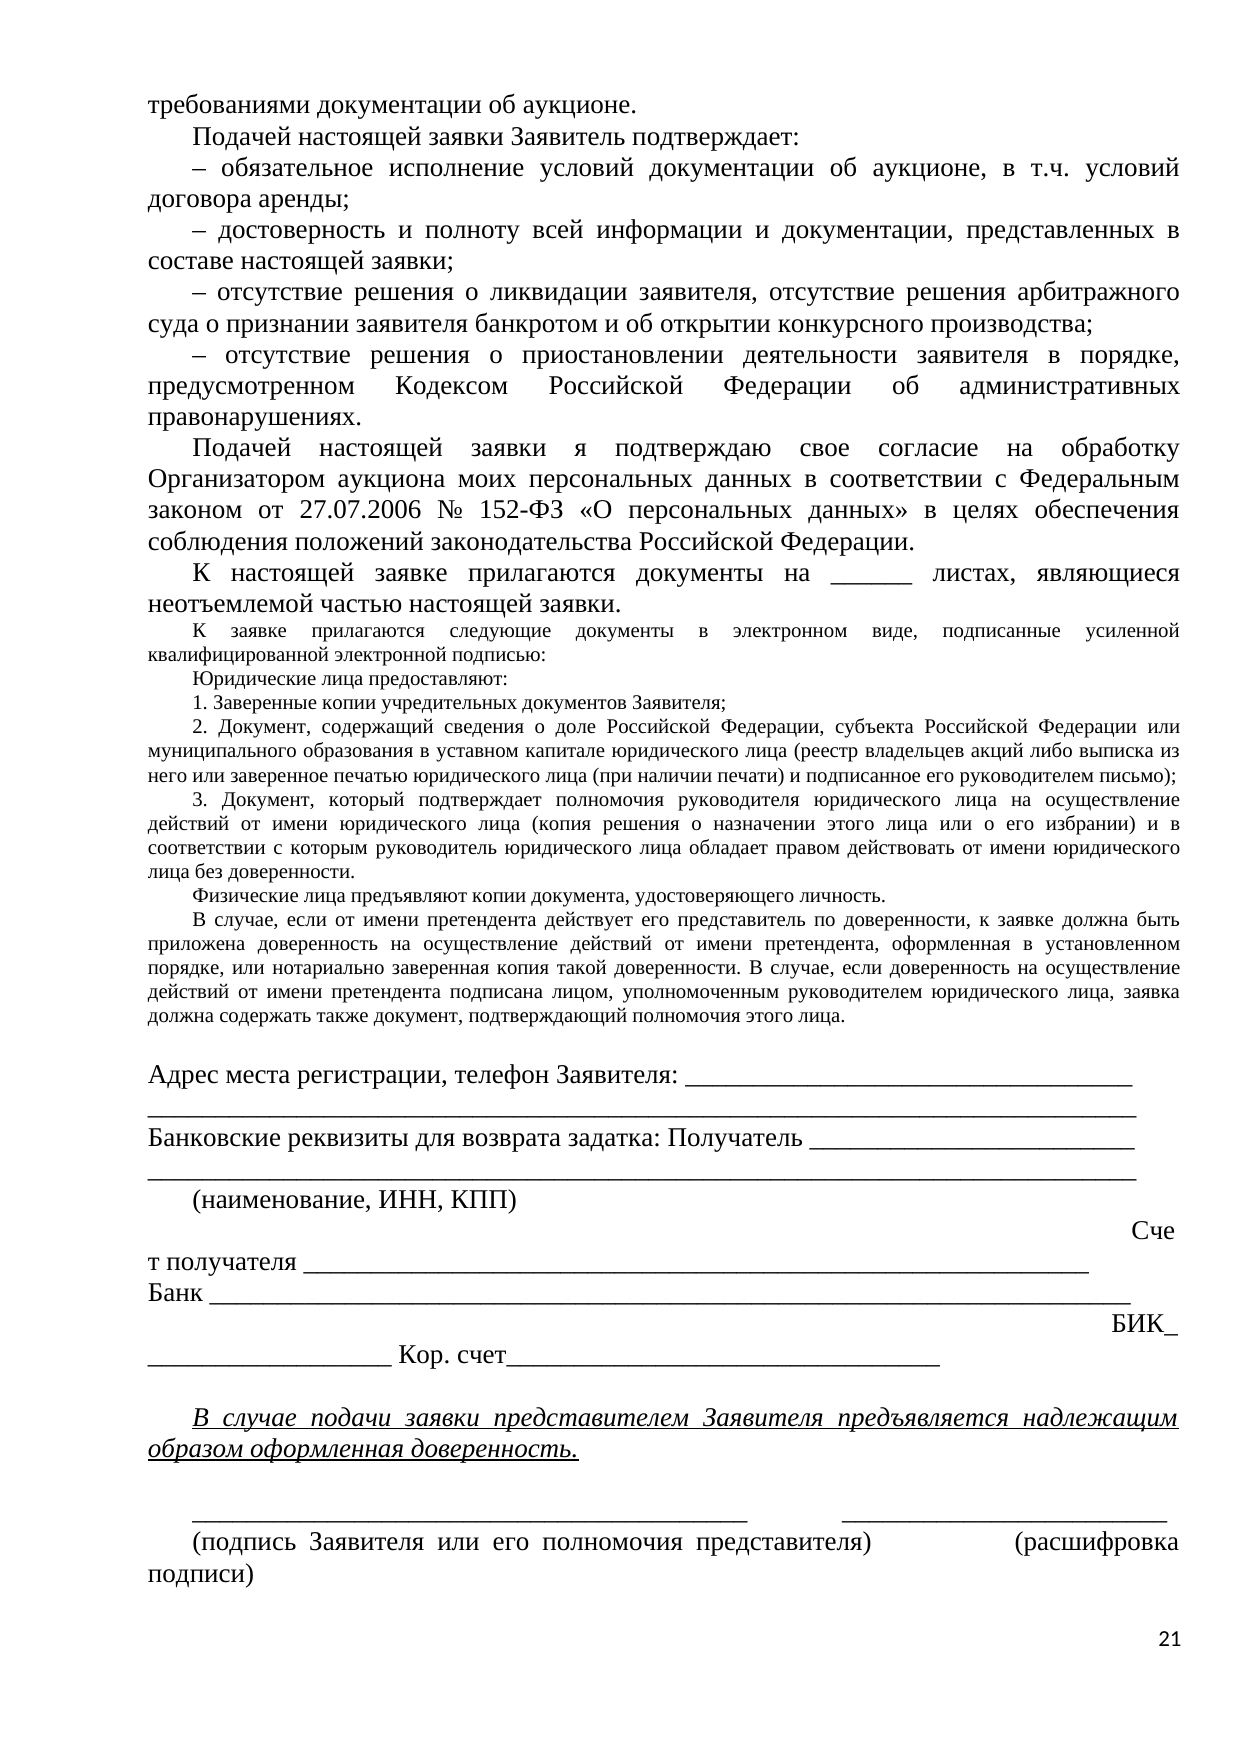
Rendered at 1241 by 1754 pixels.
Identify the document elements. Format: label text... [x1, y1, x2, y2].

text – достоверность и полноту всей информации и документации, представленных в составе настоящей заявки; [148, 213, 1181, 276]
text БИК___________________ Кор. счет________________________________ [148, 1307, 1181, 1370]
text _________________________________________________________________________ [148, 1152, 1181, 1183]
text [148, 89, 1181, 120]
text – отсутствие решения о ликвидации заявителя, отсутствие решения арбитражного суда о признании заявителя банкротом и об открытии конкурсного производства; [148, 276, 1181, 338]
text Банковские реквизиты для возврата задатка: Получатель ________________________ [148, 1121, 1181, 1152]
text – отсутствие решения о приостановлении деятельности заявителя в порядке, предусмотренном Кодексом Российской Федерации об административных правонарушениях. [148, 338, 1181, 431]
text 3. Документ, который подтверждает полномочия руководителя юридического лица на осуществление действий от имени юридического лица (копия решения о назначении этого лица или о его избрании) и в соответствии с которым руководитель юридического лица обладает правом действовать от имени юридического лица без доверенности. [148, 787, 1181, 883]
text Подачей настоящей заявки Заявитель подтверждает: [148, 120, 1181, 151]
text 2. Документ, содержащий сведения о доле Российской Федерации, субъекта Российской Федерации или муниципального образования в уставном капитале юридического лица (реестр владельцев акций либо выписка из него или заверенное печатью юридического лица (при наличии печати) и подписанное его руководителем письмо); [148, 714, 1181, 787]
text В случае, если от имени претендента действует его представитель по доверенности, к заявке должна быть приложена доверенность на осуществление действий от имени претендента, оформленная в установленном порядке, или нотариально заверенная копия такой доверенности. В случае, если доверенность на осуществление действий от имени претендента подписана лицом, уполномоченным руководителем юридического лица, заявка должна содержать также документ, подтверждающий полномочия этого лица. [148, 907, 1181, 1027]
text Физические лица предъявляют копии документа, удостоверяющего личность. [148, 883, 1181, 907]
text _________________________________________________________________________ [148, 1089, 1181, 1121]
text В случае подачи заявки представителем Заявителя предъявляется надлежащим образом оформленная доверенность. [148, 1401, 1181, 1463]
text (наименование, ИНН, КПП) [148, 1183, 1181, 1214]
text Юридические лица предоставляют: [148, 666, 1181, 690]
text 1. Заверенные копии учредительных документов Заявителя; [148, 690, 1181, 714]
text – обязательное исполнение условий документации об аукционе, в т.ч. условий договора аренды; [148, 151, 1181, 213]
text Адрес места регистрации, телефон Заявителя: _________________________________ [148, 1058, 1181, 1089]
text К настоящей заявке прилагаются документы на ______ листах, являющиеся неотъемлемой частью настоящей заявки. [148, 556, 1181, 618]
text К заявке прилагаются следующие документы в электронном виде, подписанные усиленной квалифицированной электронной подписью: [148, 618, 1181, 666]
text Подачей настоящей заявки я подтверждаю свое согласие на обработку Организатором аукциона моих персональных данных в соответствии с Федеральным законом от 27.07.2006 № 152-ФЗ «О персональных данных» в целях обеспечения соблюдения положений законодательства Российской Федерации. [148, 431, 1181, 556]
text (подпись Заявителя или его полномочия представителя) (расшифровка подписи) [148, 1526, 1181, 1588]
text Банк ____________________________________________________________________ [148, 1276, 1181, 1307]
text Счет получателя __________________________________________________________ [148, 1214, 1181, 1276]
text _________________________________________ ________________________ [148, 1494, 1181, 1526]
